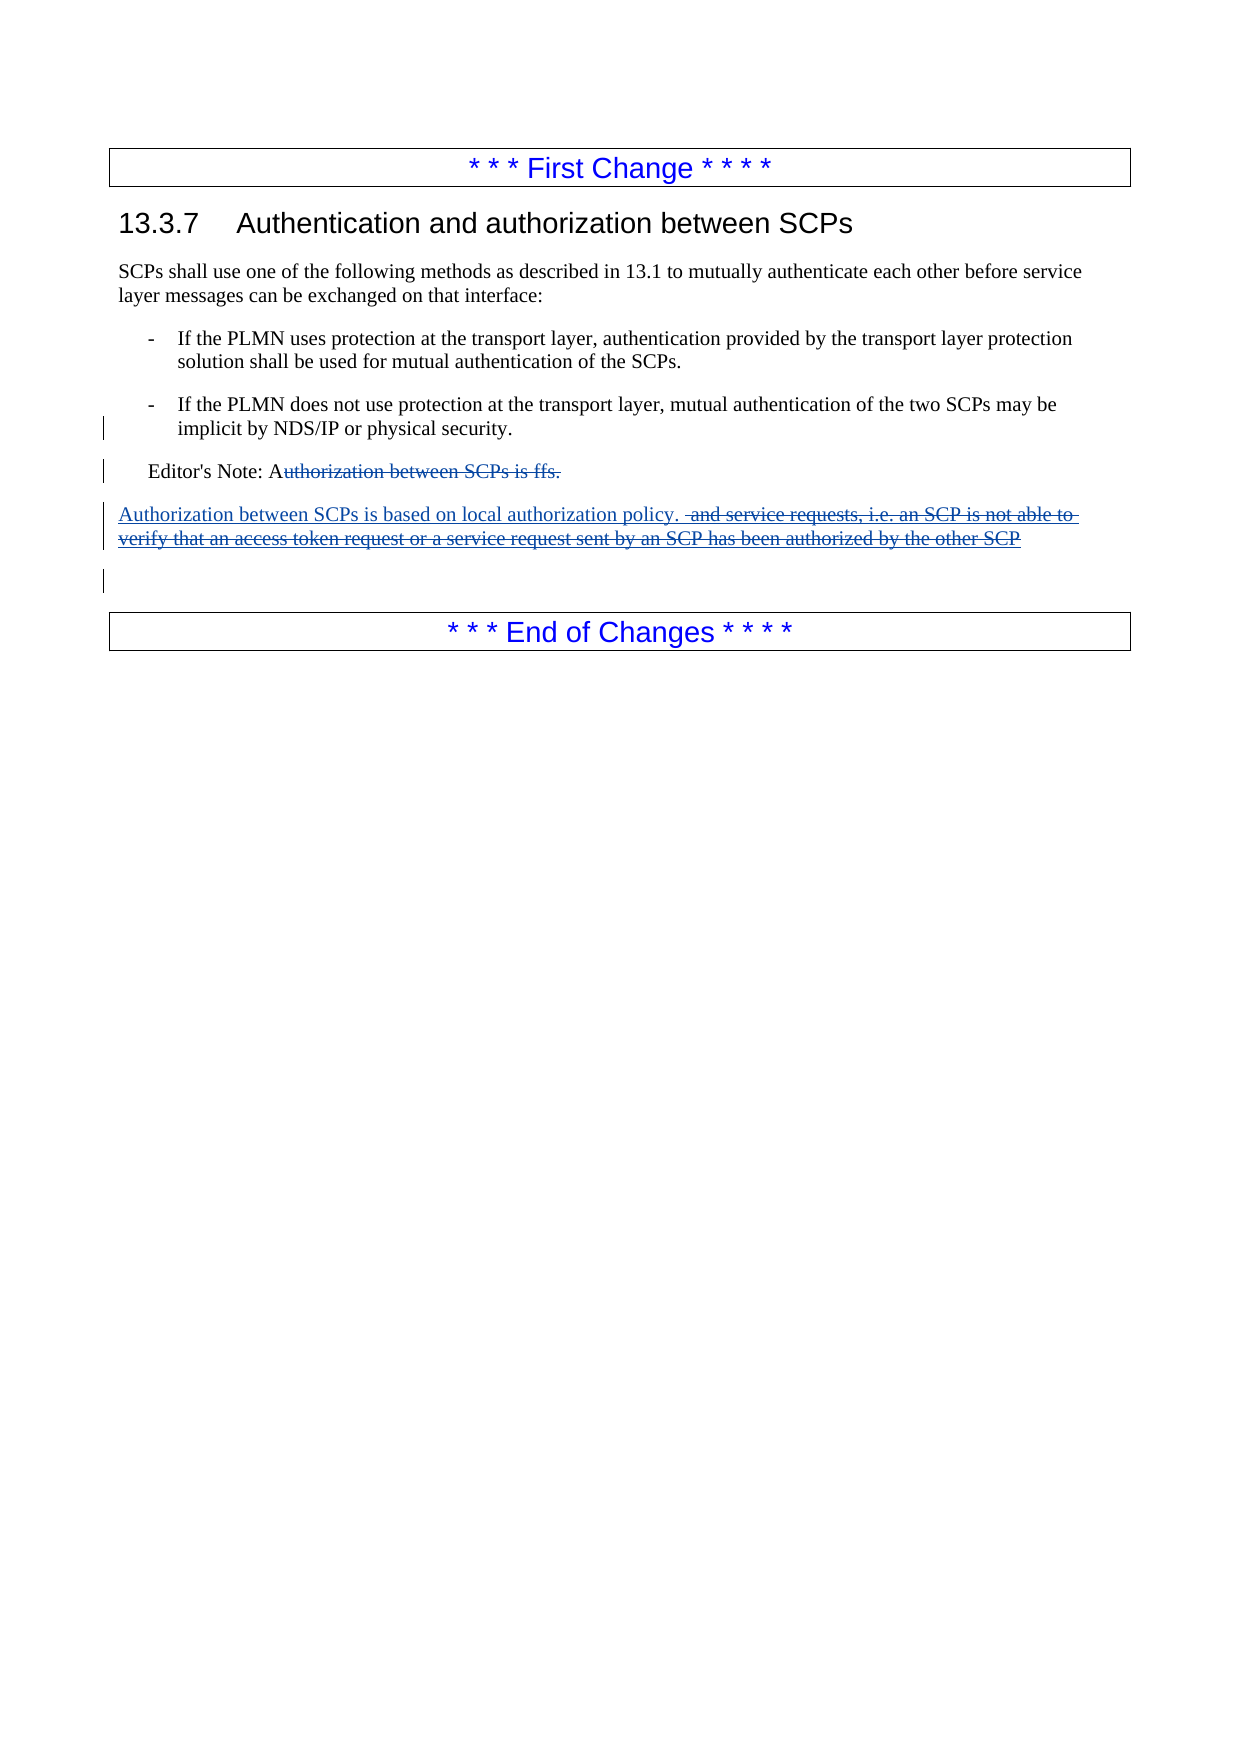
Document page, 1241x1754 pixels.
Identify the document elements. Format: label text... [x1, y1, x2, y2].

text * * * End of Changes * * * * [110, 613, 1130, 650]
text - If the PLMN uses protection at the transport layer, authentication provided by the transport layer protection solution shall be used for mutual authentication of the SCPs. [148, 325, 1122, 373]
subtitle 13.3.7 Authentication and authorization between SCPs [118, 206, 1122, 240]
text * * * First Change * * * * [110, 149, 1130, 186]
text SCPs shall use one of the following methods as described in 13.1 to mutually authenticate each other before service layer messages can be exchanged on that interface: [118, 258, 1122, 307]
text - If the PLMN does not use protection at the transport layer, mutual authentication of the two SCPs may be implicit by NDS/IP or physical security. [148, 392, 1122, 440]
